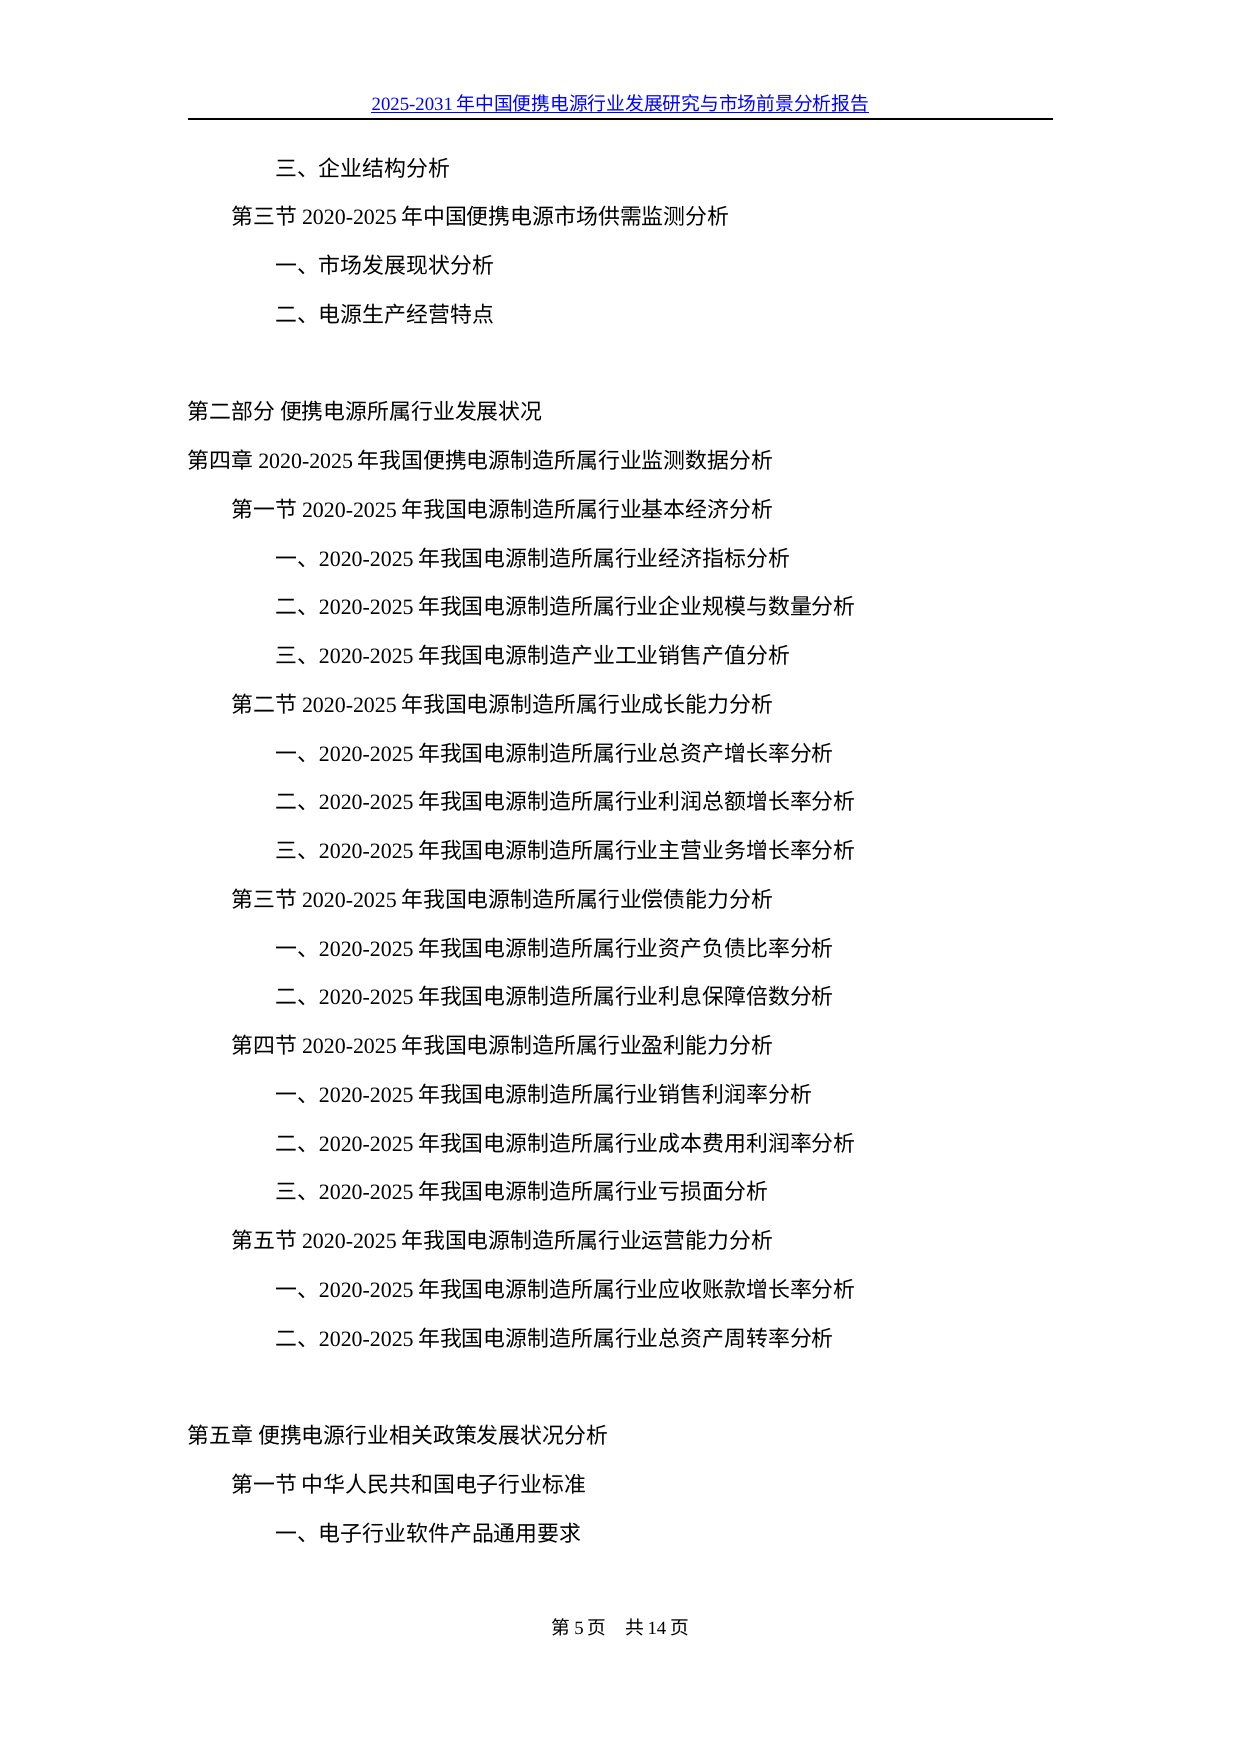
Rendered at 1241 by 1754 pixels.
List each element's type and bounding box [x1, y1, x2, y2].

text [187, 150, 1053, 1548]
